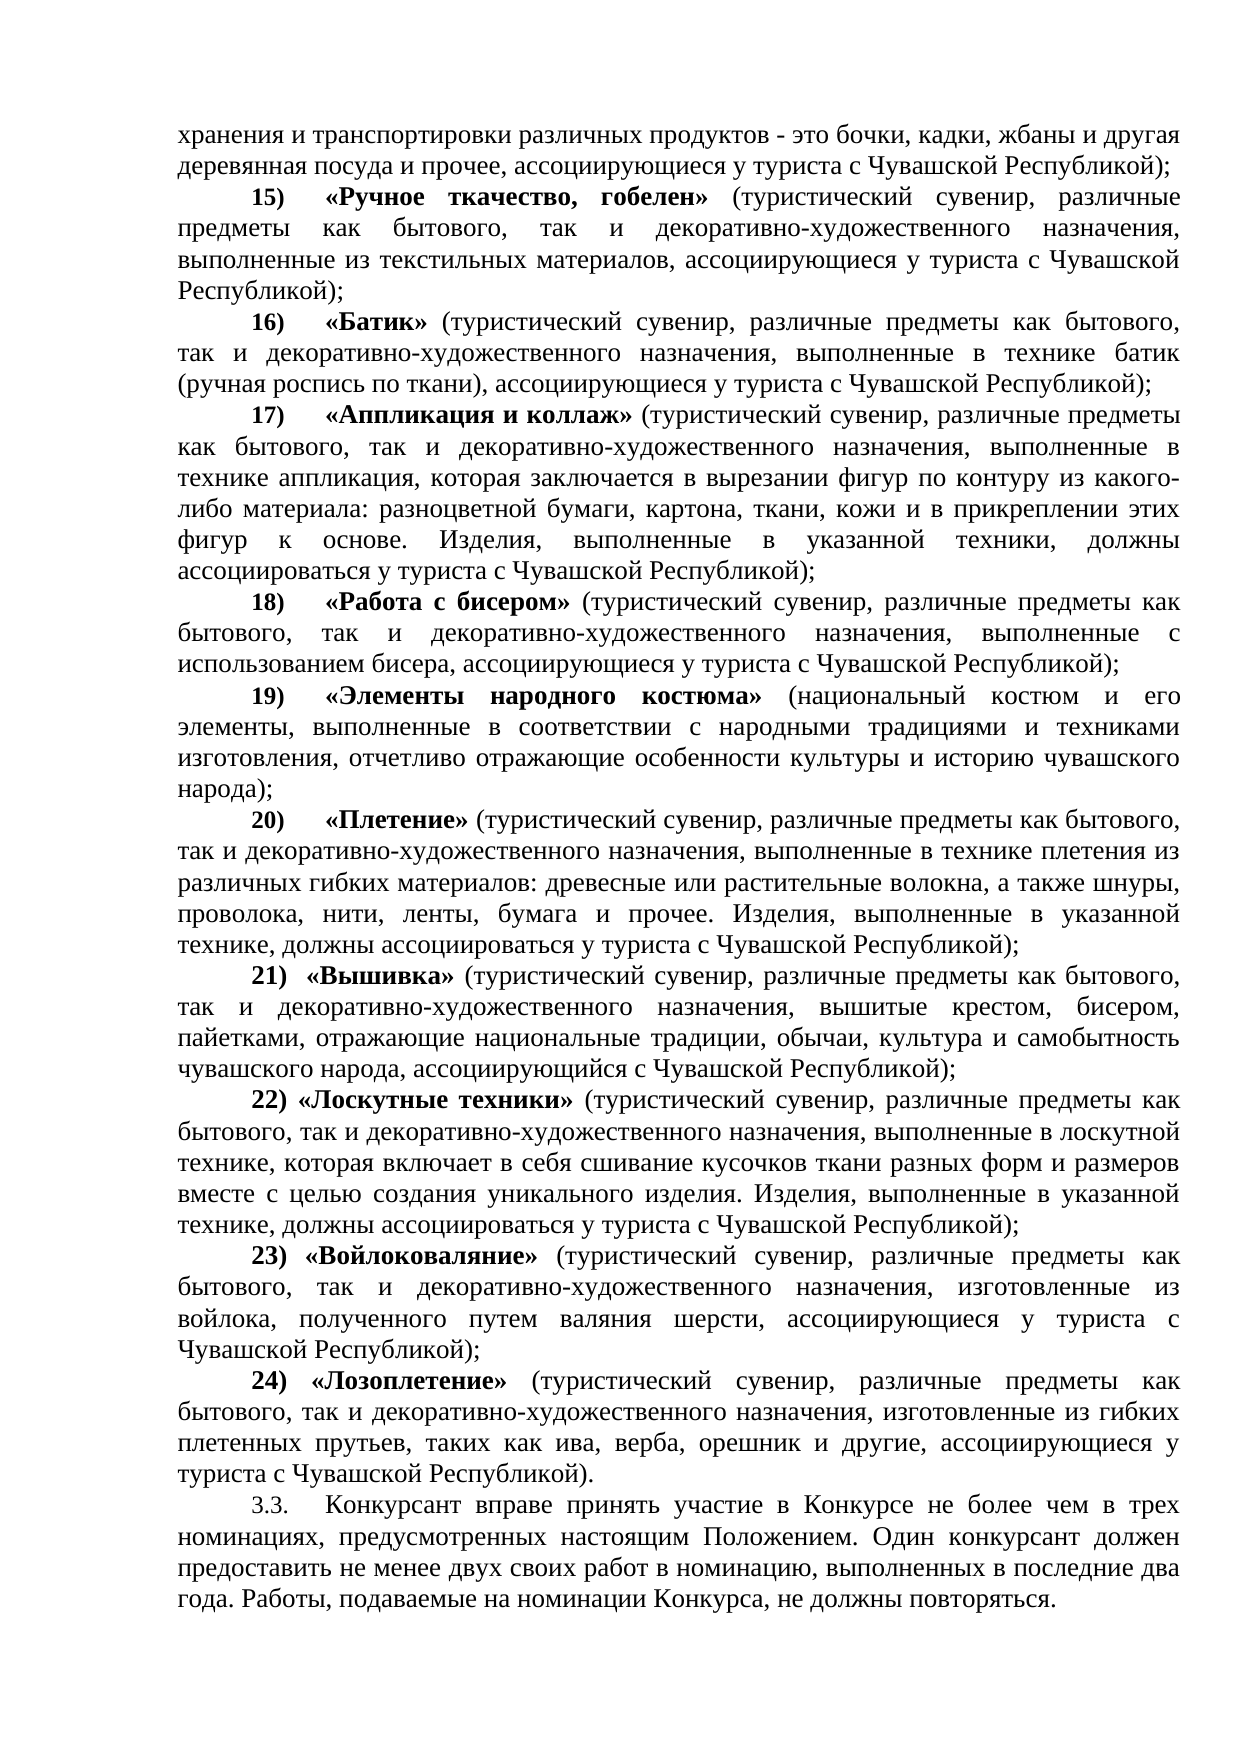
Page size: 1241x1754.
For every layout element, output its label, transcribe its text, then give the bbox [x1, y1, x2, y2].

text 24) «Лозоплетение» (туристический сувенир, различные предметы как бытового, так и декоративно-художественного назначения, изготовленные из гибких плетенных прутьев, таких как ива, верба, орешник и другие, ассоциирующиеся у туриста с Чувашской Республикой). [177, 1364, 1181, 1488]
text 22) «Лоскутные техники» (туристический сувенир, различные предметы как бытового, так и декоративно-художественного назначения, выполненные в лоскутной технике, которая включает в себя сшивание кусочков ткани разных форм и размеров вместе с целью создания уникального изделия. Изделия, выполненные в указанной технике, должны ассоциироваться у туриста с Чувашской Республикой); [177, 1084, 1181, 1239]
text 23) «Войлоковаляние» (туристический сувенир, различные предметы как бытового, так и декоративно-художественного назначения, изготовленные из войлока, полученного путем валяния шерсти, ассоциирующиеся у туриста с Чувашской Республикой); [177, 1239, 1181, 1364]
list «Элементы народного костюма» (национальный костюм и его элементы, выполненные в соответствии с народными традициями и техниками изготовления, отчетливо отражающие особенности культуры и историю чувашского народа); [177, 679, 1181, 803]
text 21) «Вышивка» (туристический сувенир, различные предметы как бытового, так и декоративно-художественного назначения, вышитые крестом, бисером, пайетками, отражающие национальные традиции, обычаи, культура и самобытность чувашского народа, ассоциирующийся с Чувашской Республикой); [177, 959, 1181, 1084]
list «Аппликация и коллаж» (туристический сувенир, различные предметы как бытового, так и декоративно-художественного назначения, выполненные в технике аппликация, которая заключается в вырезании фигур по контуру из какого-либо материала: разноцветной бумаги, картона, ткани, кожи и в прикреплении этих фигур к основе. Изделия, выполненные в указанной техники, должны ассоциироваться у туриста с Чувашской Республикой); [177, 398, 1181, 585]
list «Работа с бисером» (туристический сувенир, различные предметы как бытового, так и декоративно-художественного назначения, выполненные с использованием бисера, ассоциирующиеся у туриста с Чувашской Республикой); [177, 585, 1181, 679]
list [177, 118, 1181, 180]
list «Батик» (туристический сувенир, различные предметы как бытового, так и декоративно-художественного назначения, выполненные в технике батик (ручная роспись по ткани), ассоциирующиеся у туриста с Чувашской Республикой); [177, 305, 1181, 398]
list «Ручное ткачество, гобелен» (туристический сувенир, различные предметы как бытового, так и декоративно-художественного назначения, выполненные из текстильных материалов, ассоциирующиеся у туриста с Чувашской Республикой); [177, 180, 1181, 305]
list Конкурсант вправе принять участие в Конкурсе не более чем в трех номинациях, предусмотренных настоящим Положением. Один конкурсант должен предоставить не менее двух своих работ в номинацию, выполненных в последние два года. Работы, подаваемые на номинации Конкурса, не должны повторяться. [177, 1488, 1181, 1613]
list «Плетение» (туристический сувенир, различные предметы как бытового, так и декоративно-художественного назначения, выполненные в технике плетения из различных гибких материалов: древесные или растительные волокна, а также шнуры, проволока, нити, ленты, бумага и прочее. Изделия, выполненные в указанной технике, должны ассоциироваться у туриста с Чувашской Республикой); [177, 803, 1181, 959]
